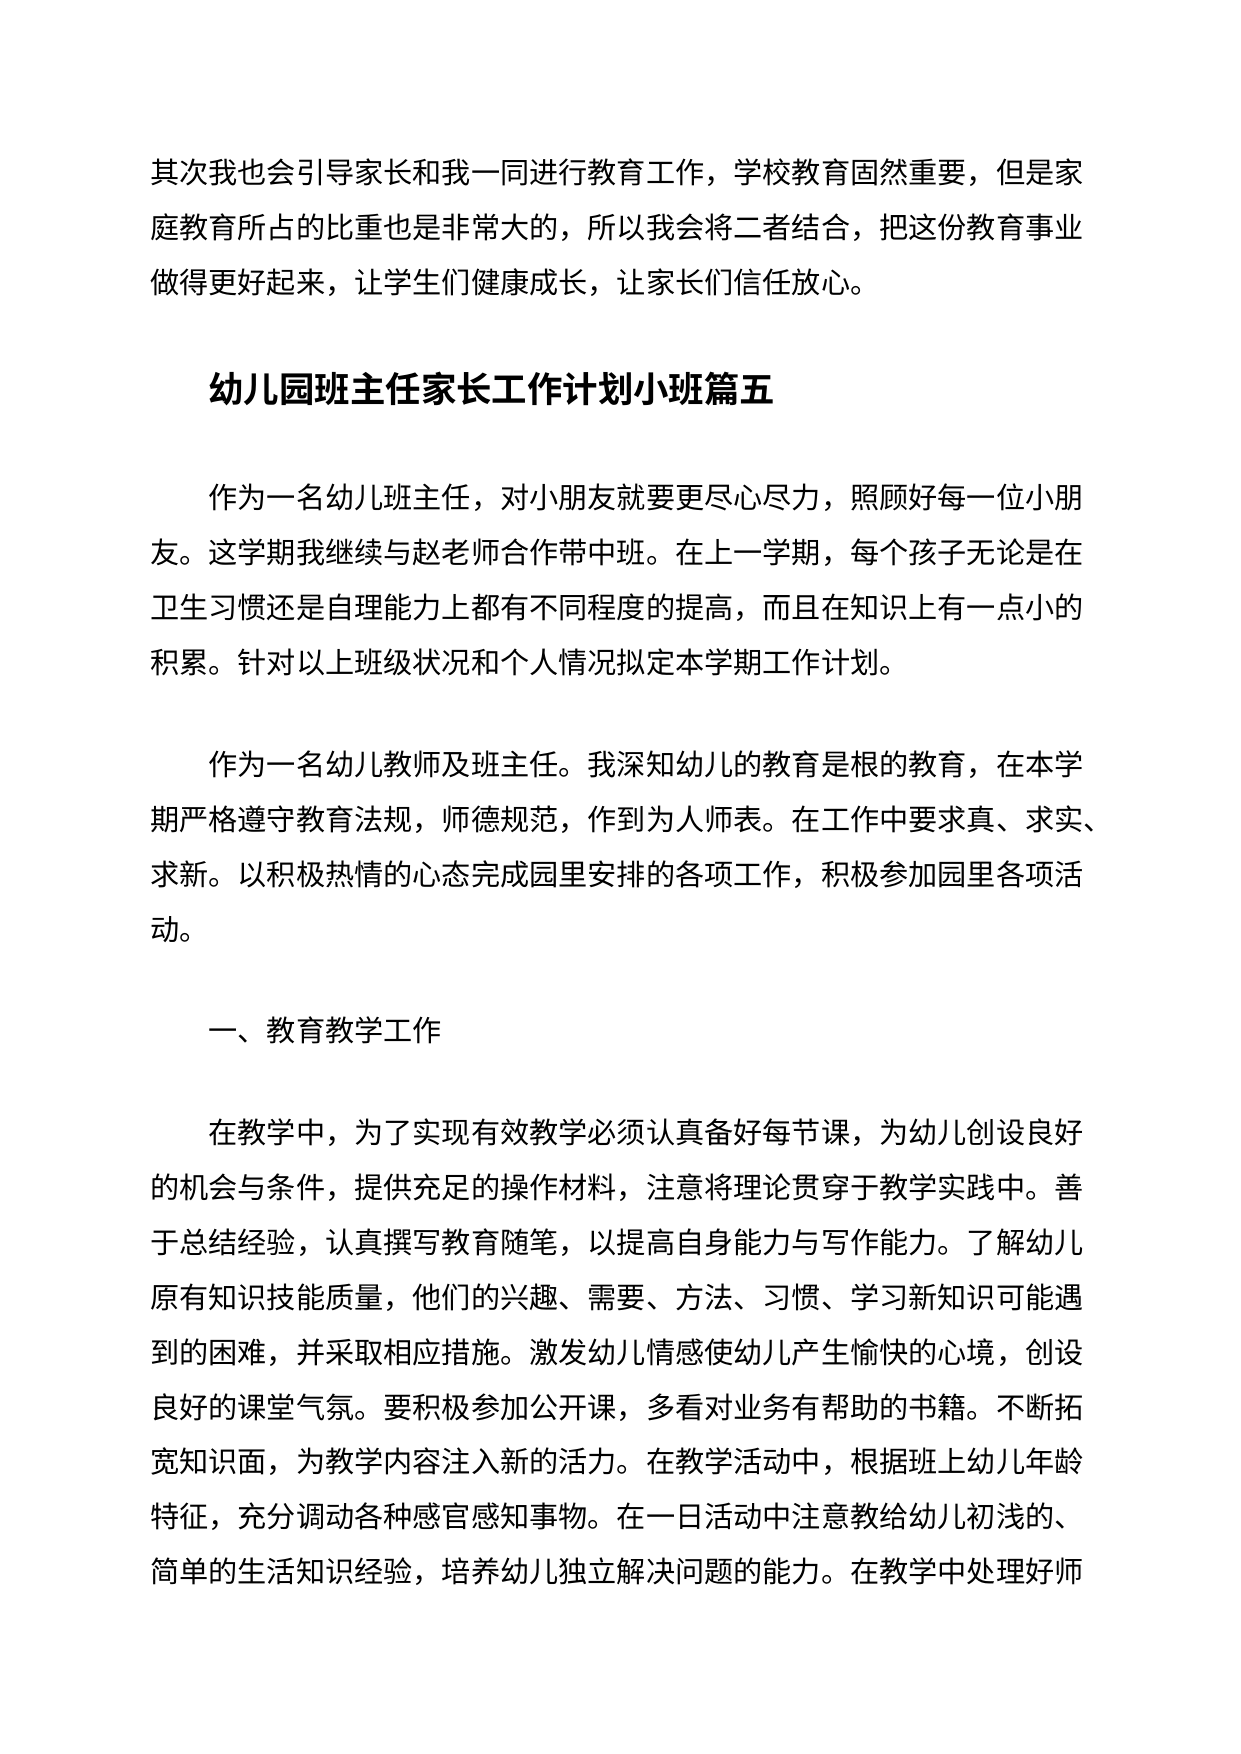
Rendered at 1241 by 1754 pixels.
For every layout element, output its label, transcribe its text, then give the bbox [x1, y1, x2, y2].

text 作为一名幼儿教师及班主任。我深知幼儿的教育是根的教育，在本学期严格遵守教育法规，师德规范，作到为人师表。在工作中要求真、求实、求新。以积极热情的心态完成园里安排的各项工作，积极参加园里各项活动。 [150, 741, 1090, 948]
text 幼儿园班主任家长工作计划小班篇五 [150, 362, 1090, 413]
text 一、教育教学工作 [150, 1008, 1090, 1050]
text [150, 1110, 1090, 1591]
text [150, 150, 1090, 302]
text 作为一名幼儿班主任，对小朋友就要更尽心尽力，照顾好每一位小朋友。这学期我继续与赵老师合作带中班。在上一学期，每个孩子无论是在卫生习惯还是自理能力上都有不同程度的提高，而且在知识上有一点小的积累。针对以上班级状况和个人情况拟定本学期工作计划。 [150, 475, 1090, 682]
